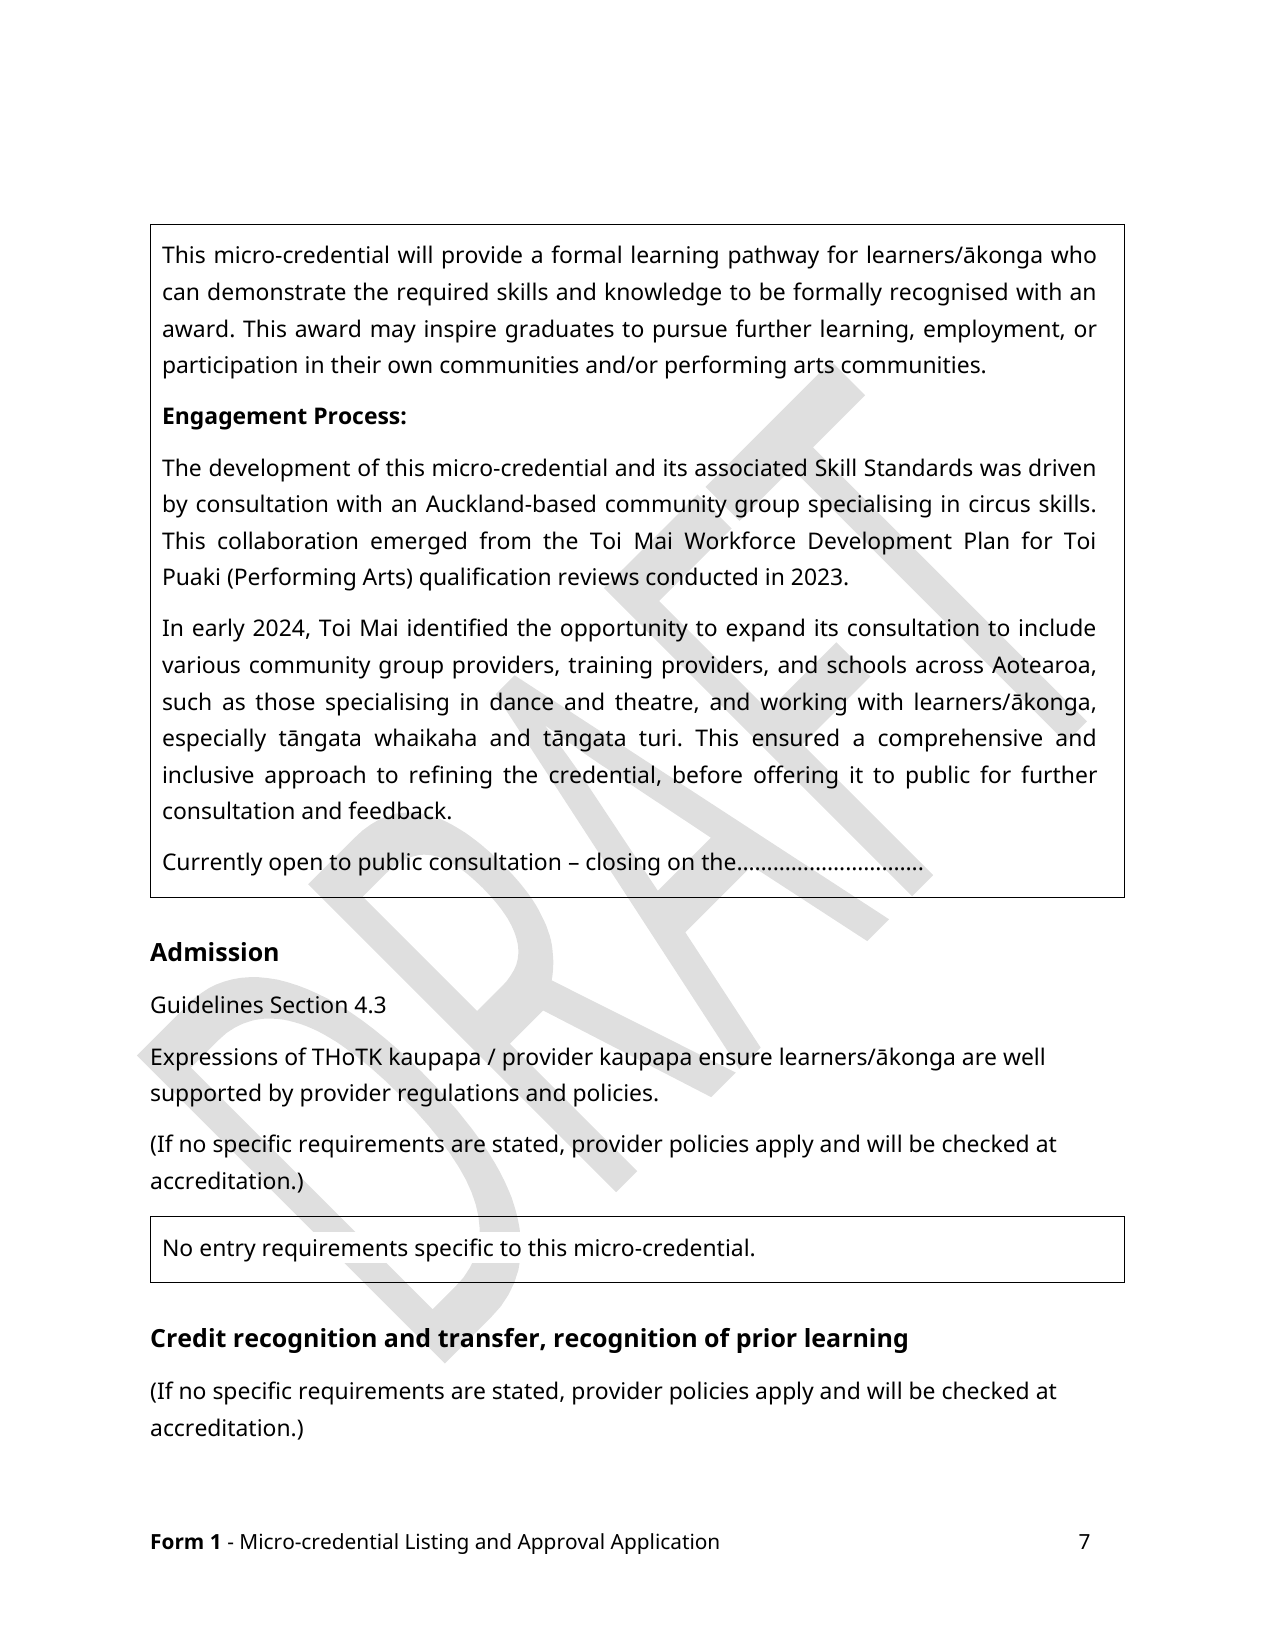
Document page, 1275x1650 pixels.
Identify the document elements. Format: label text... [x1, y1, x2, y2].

text (If no specific requirements are stated, provider policies apply and will be checked at accreditation.) [150, 1375, 1110, 1443]
table_header No entry requirements specific to this micro-credential. [151, 1217, 1124, 1282]
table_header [151, 225, 1124, 897]
subtitle Credit recognition and transfer, recognition of prior learning [150, 1321, 1110, 1354]
subtitle Admission [150, 935, 1110, 969]
text Guidelines Section 4.3 [150, 989, 1110, 1021]
text (If no specific requirements are stated, provider policies apply and will be checked at accreditation.) [150, 1128, 1110, 1196]
text Expressions of THoTK kaupapa / provider kaupapa ensure learners/ākonga are well supported by provider regulations and policies. [150, 1041, 1110, 1108]
